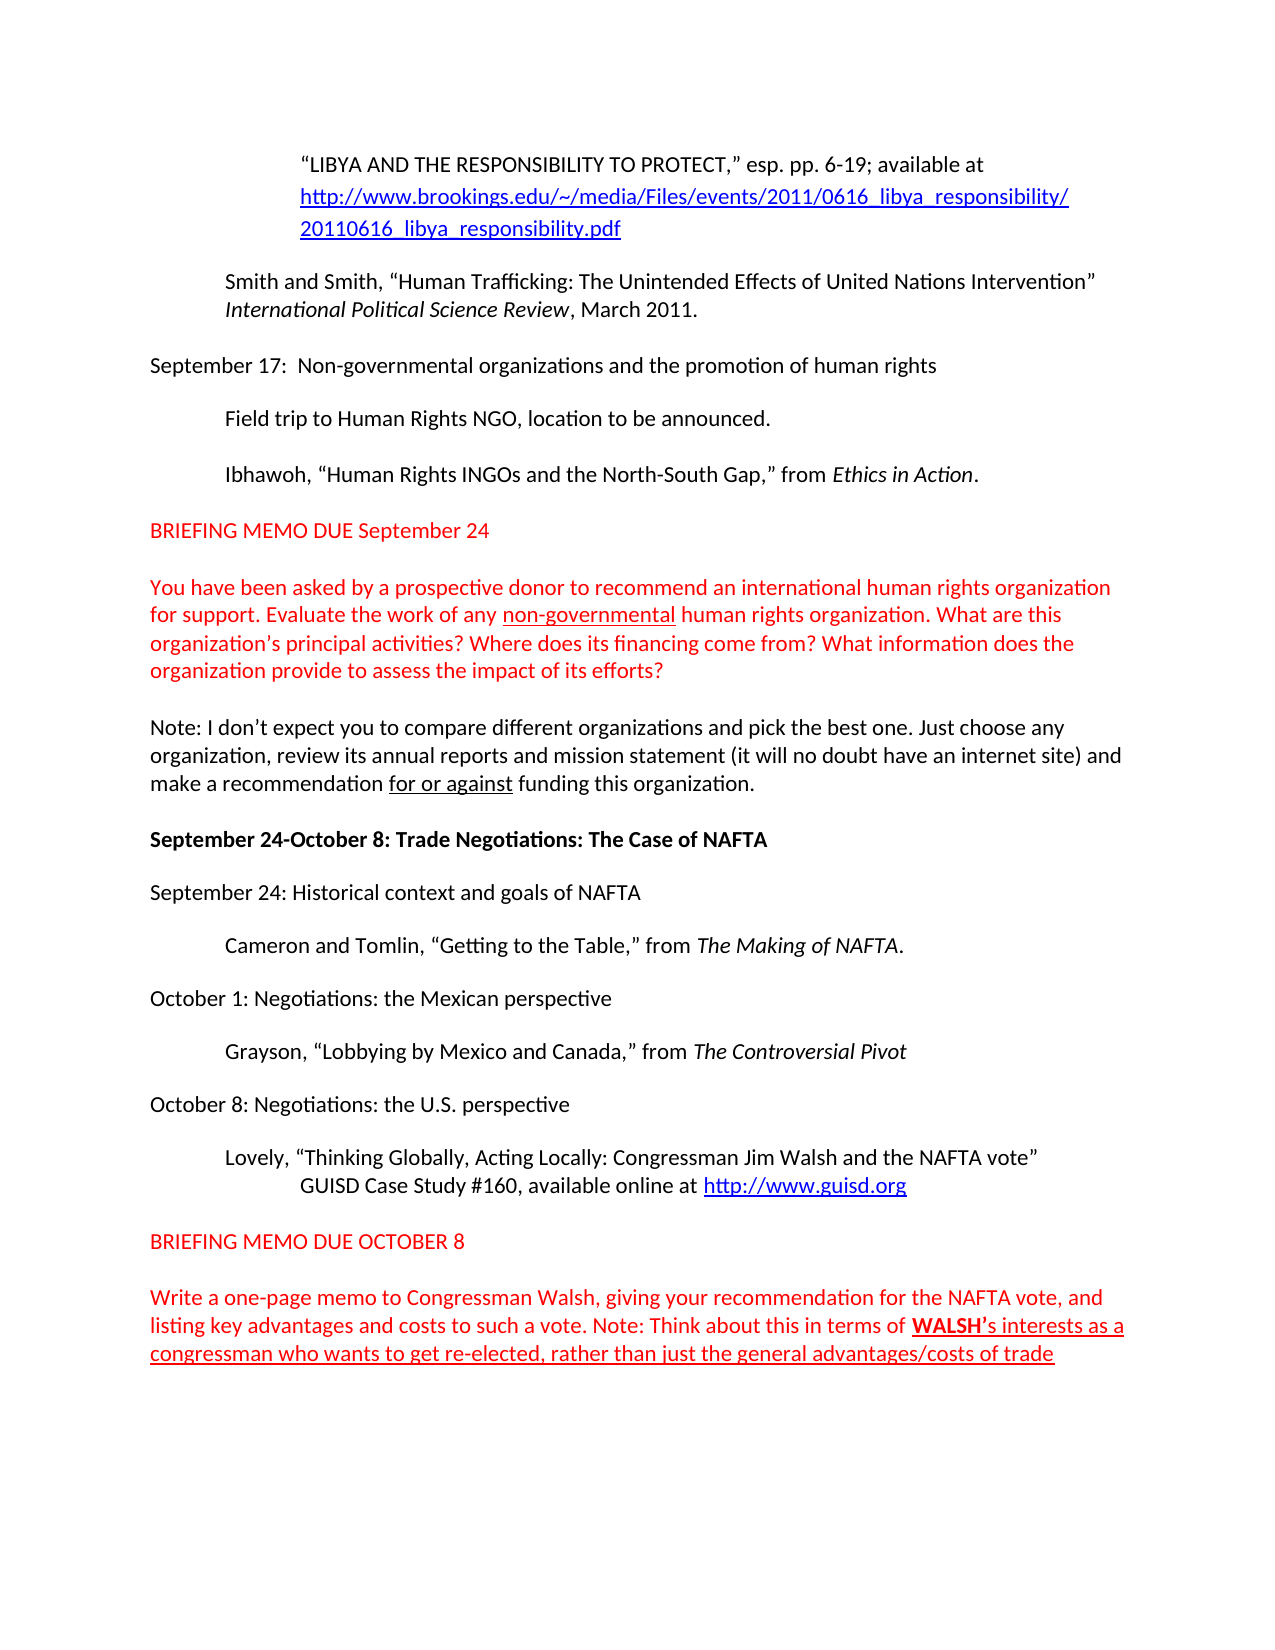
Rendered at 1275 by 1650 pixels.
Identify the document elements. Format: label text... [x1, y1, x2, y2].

text International Political Science Review, March 2011. [150, 295, 1125, 323]
text Cameron and Tomlin, “Getting to the Table,” from The Making of NAFTA. [150, 931, 1125, 959]
text “LIBYA AND THE RESPONSIBILITY TO PROTECT,” esp. pp. 6-19; available at http://www.brookings.edu/~/media/Files/events/2011/0616_libya_responsibility/20110616_libya_responsibility.pdf [300, 150, 1125, 242]
text September 17: Non-governmental organizations and the promotion of human rights [150, 351, 1125, 379]
text October 8: Negotiations: the U.S. perspective [150, 1090, 1125, 1118]
text GUISD Case Study #160, available online at http://www.guisd.org [150, 1171, 1125, 1199]
text September 24-October 8: Trade Negotiations: The Case of NAFTA [150, 825, 1125, 853]
text You have been asked by a prospective donor to recommend an international human rights organization for support. Evaluate the work of any non-governmental human rights organization. What are this organization’s principal activities? Where does its financing come from? What information does the organization provide to assess the impact of its efforts? [150, 573, 1125, 685]
text Grayson, “Lobbying by Mexico and Canada,” from The Controversial Pivot [150, 1037, 1125, 1065]
text Field trip to Human Rights NGO, location to be announced. [150, 404, 1125, 432]
text October 1: Negotiations: the Mexican perspective [150, 984, 1125, 1012]
text Lovely, “Thinking Globally, Acting Locally: Congressman Jim Walsh and the NAFTA vote” [150, 1143, 1125, 1171]
text BRIEFING MEMO DUE September 24 [150, 517, 1125, 544]
text Ibhawoh, “Human Rights INGOs and the North-South Gap,” from Ethics in Action. [150, 461, 1125, 488]
text Write a one-page memo to Congressman Walsh, giving your recommendation for the NAFTA vote, and listing key advantages and costs to such a vote. Note: Think about this in terms of WALSH’s interests as a congressman who wants to get re-elected, rather than just the general advantages/costs of trade [150, 1283, 1125, 1367]
text Smith and Smith, “Human Trafficking: The Unintended Effects of United Nations Intervention” [150, 267, 1125, 295]
text BRIEFING MEMO DUE OCTOBER 8 [150, 1227, 1125, 1255]
text Note: I don’t expect you to compare different organizations and pick the best one. Just choose any organization, review its annual reports and mission statement (it will no doubt have an internet site) and make a recommendation for or against funding this organization. [150, 713, 1125, 797]
text September 24: Historical context and goals of NAFTA [150, 878, 1125, 906]
